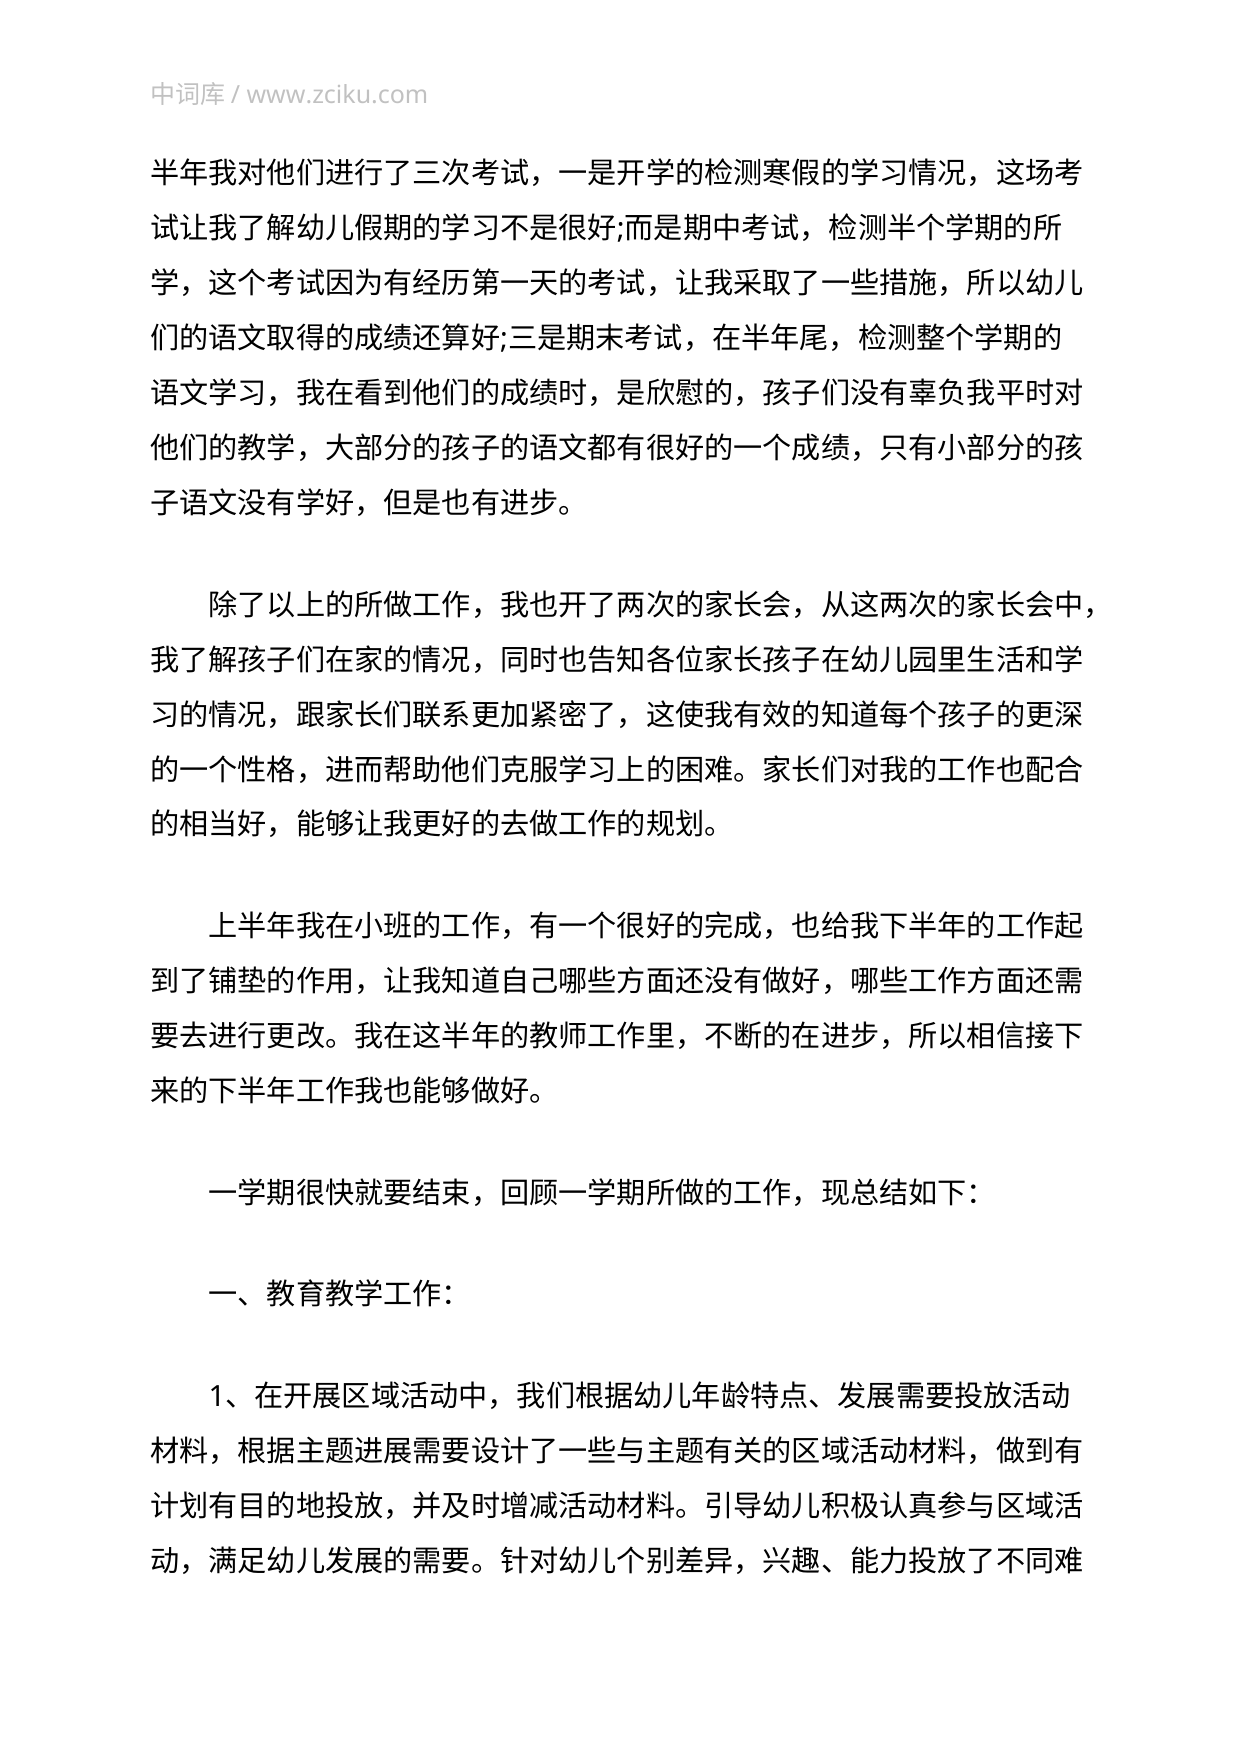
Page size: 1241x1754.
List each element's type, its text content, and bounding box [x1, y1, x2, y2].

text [150, 1373, 1090, 1580]
text 一、教育教学工作： [150, 1271, 1090, 1313]
text 除了以上的所做工作，我也开了两次的家长会，从这两次的家长会中，我了解孩子们在家的情况，同时也告知各位家长孩子在幼儿园里生活和学习的情况，跟家长们联系更加紧密了，这使我有效的知道每个孩子的更深的一个性格，进而帮助他们克服学习上的困难。家长们对我的工作也配合的相当好，能够让我更好的去做工作的规划。 [150, 581, 1090, 843]
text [150, 150, 1090, 522]
text 上半年我在小班的工作，有一个很好的完成，也给我下半年的工作起到了铺垫的作用，让我知道自己哪些方面还没有做好，哪些工作方面还需要去进行更改。我在这半年的教师工作里，不断的在进步，所以相信接下来的下半年工作我也能够做好。 [150, 903, 1090, 1110]
text 一学期很快就要结束，回顾一学期所做的工作，现总结如下： [150, 1169, 1090, 1211]
